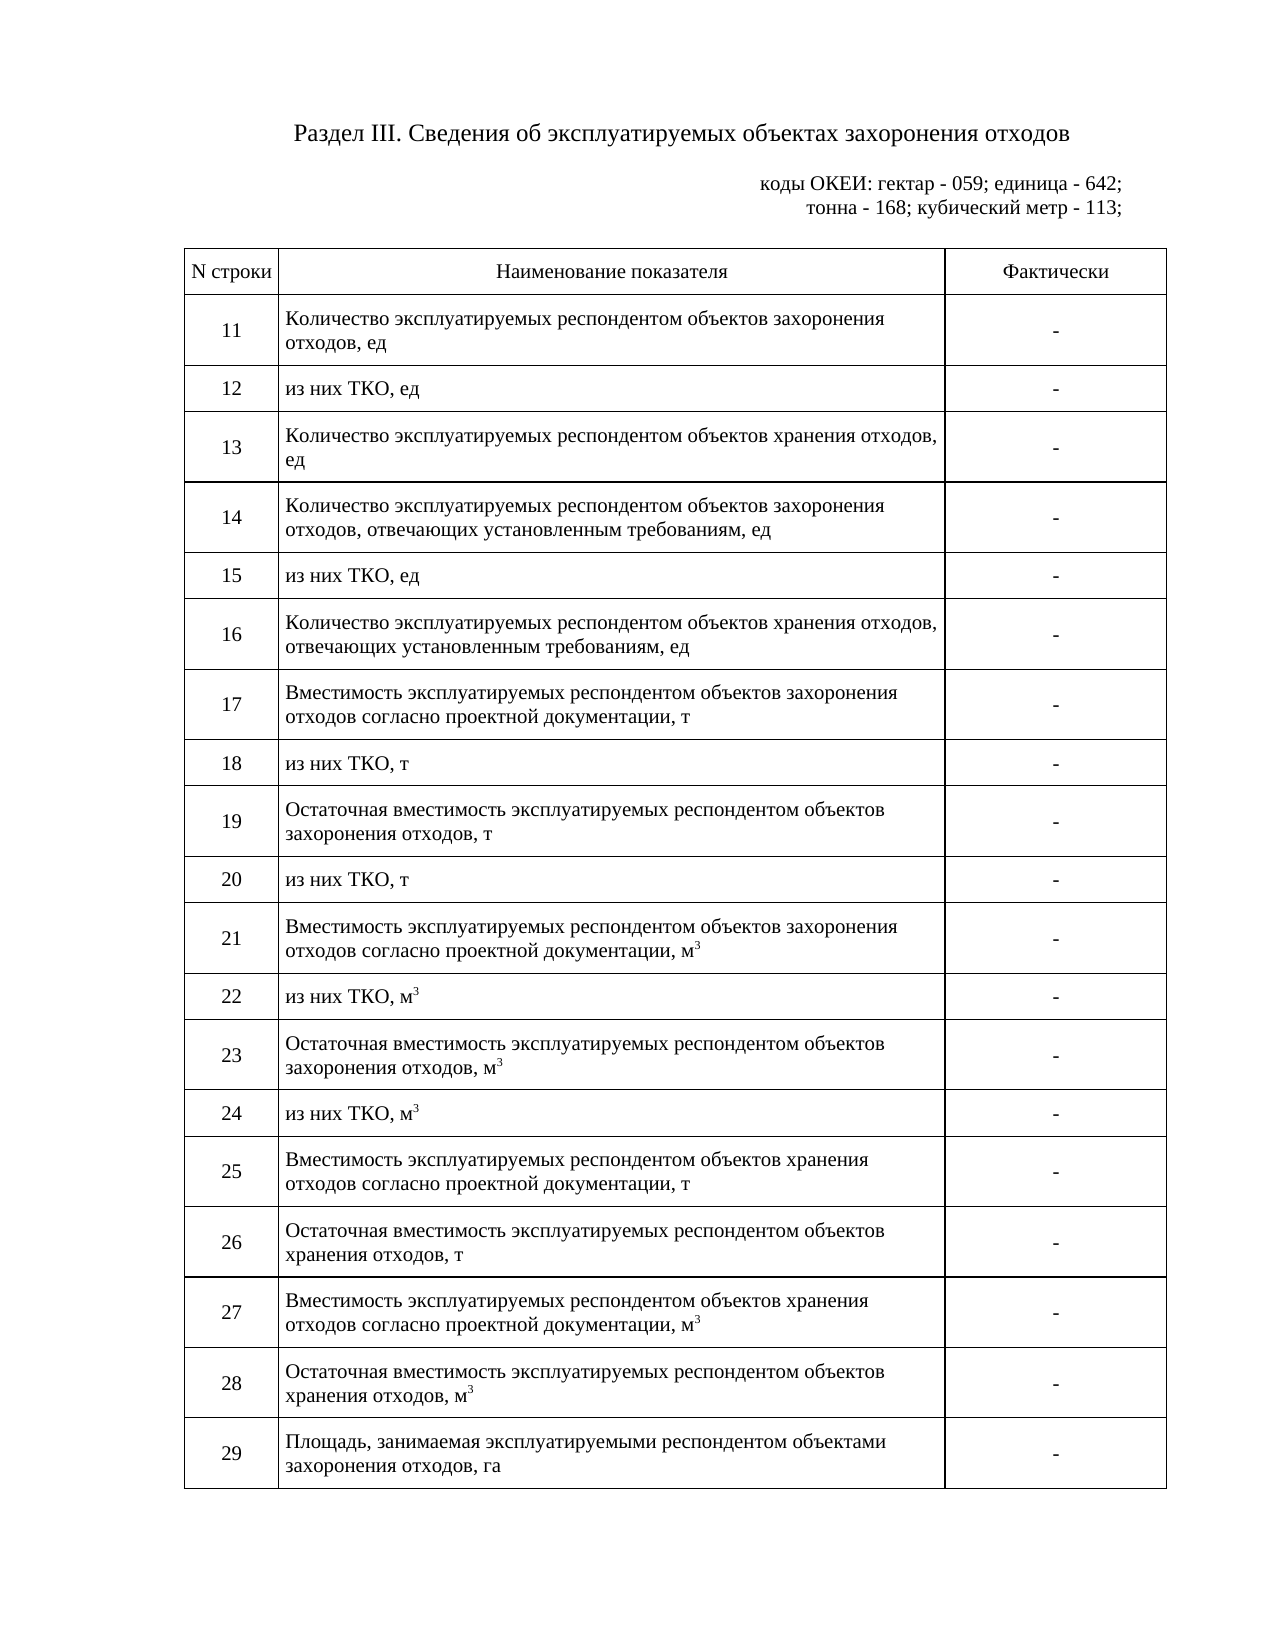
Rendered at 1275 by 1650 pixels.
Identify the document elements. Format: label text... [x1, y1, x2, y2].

text коды ОКЕИ: гектар - 059; единица - 642; [177, 171, 1122, 195]
table_cell 17 [185, 670, 278, 739]
table_cell - [946, 599, 1166, 668]
table_cell 16 [185, 599, 278, 668]
text тонна - 168; кубический метр - 113; [177, 195, 1122, 219]
table_cell - [946, 740, 1166, 785]
table_cell 22 [185, 974, 278, 1019]
table_cell 29 [185, 1418, 278, 1488]
table_cell 25 [185, 1137, 278, 1206]
table_cell - [946, 903, 1166, 972]
table_cell - [946, 670, 1166, 739]
table_cell - [946, 295, 1166, 364]
table_cell - [946, 553, 1166, 598]
table_cell 12 [185, 366, 278, 411]
table_cell из них ТКО, т [279, 740, 944, 785]
table_cell - [946, 1348, 1166, 1417]
table_cell из них ТКО, м3 [279, 974, 944, 1019]
table_cell Количество эксплуатируемых респондентом объектов захоронения отходов, ед [279, 295, 944, 364]
table_cell Площадь, занимаемая эксплуатируемыми респондентом объектами захоронения отходов, га [279, 1418, 944, 1488]
table_cell - [946, 974, 1166, 1019]
table_cell - [946, 786, 1166, 856]
table_cell Остаточная вместимость эксплуатируемых респондентом объектов хранения отходов, м3 [279, 1348, 944, 1417]
text Раздел III. Сведения об эксплуатируемых объектах захоронения отходов [177, 118, 1186, 147]
table_cell - [946, 366, 1166, 411]
table_cell Вместимость эксплуатируемых респондентом объектов захоронения отходов согласно проектной документации, м3 [279, 903, 944, 972]
table_cell - [946, 1207, 1166, 1276]
table_cell - [946, 483, 1166, 552]
table_cell 19 [185, 786, 278, 856]
table_cell Количество эксплуатируемых респондентом объектов захоронения отходов, отвечающих установленным требованиям, ед [279, 483, 944, 552]
table_cell 18 [185, 740, 278, 785]
table_cell - [946, 1278, 1166, 1347]
table_header Фактически [946, 249, 1166, 294]
table_cell 11 [185, 295, 278, 364]
table_cell - [946, 1020, 1166, 1089]
table_cell из них ТКО, ед [279, 553, 944, 598]
table_cell из них ТКО, ед [279, 366, 944, 411]
table_cell 23 [185, 1020, 278, 1089]
table_cell 24 [185, 1090, 278, 1136]
table_cell 26 [185, 1207, 278, 1276]
table_cell 14 [185, 483, 278, 552]
table_cell из них ТКО, м3 [279, 1090, 944, 1136]
table_cell из них ТКО, т [279, 857, 944, 902]
table_cell 28 [185, 1348, 278, 1417]
table_cell Остаточная вместимость эксплуатируемых респондентом объектов захоронения отходов, т [279, 786, 944, 856]
table_cell Количество эксплуатируемых респондентом объектов хранения отходов, ед [279, 412, 944, 481]
table_cell Вместимость эксплуатируемых респондентом объектов хранения отходов согласно проектной документации, т [279, 1137, 944, 1206]
table_cell - [946, 412, 1166, 481]
table_cell 13 [185, 412, 278, 481]
table_cell - [946, 857, 1166, 902]
table_cell - [946, 1137, 1166, 1206]
table_cell 15 [185, 553, 278, 598]
table_cell Остаточная вместимость эксплуатируемых респондентом объектов захоронения отходов, м3 [279, 1020, 944, 1089]
table_cell - [946, 1418, 1166, 1488]
table_cell Количество эксплуатируемых респондентом объектов хранения отходов, отвечающих установленным требованиям, ед [279, 599, 944, 668]
table_cell Вместимость эксплуатируемых респондентом объектов захоронения отходов согласно проектной документации, т [279, 670, 944, 739]
table_cell 21 [185, 903, 278, 972]
table_cell Вместимость эксплуатируемых респондентом объектов хранения отходов согласно проектной документации, м3 [279, 1278, 944, 1347]
table_cell Остаточная вместимость эксплуатируемых респондентом объектов хранения отходов, т [279, 1207, 944, 1276]
table_cell - [946, 1090, 1166, 1136]
table_cell 20 [185, 857, 278, 902]
table_cell 27 [185, 1278, 278, 1347]
table_header N строки [185, 249, 278, 294]
table_header Наименование показателя [279, 249, 944, 294]
